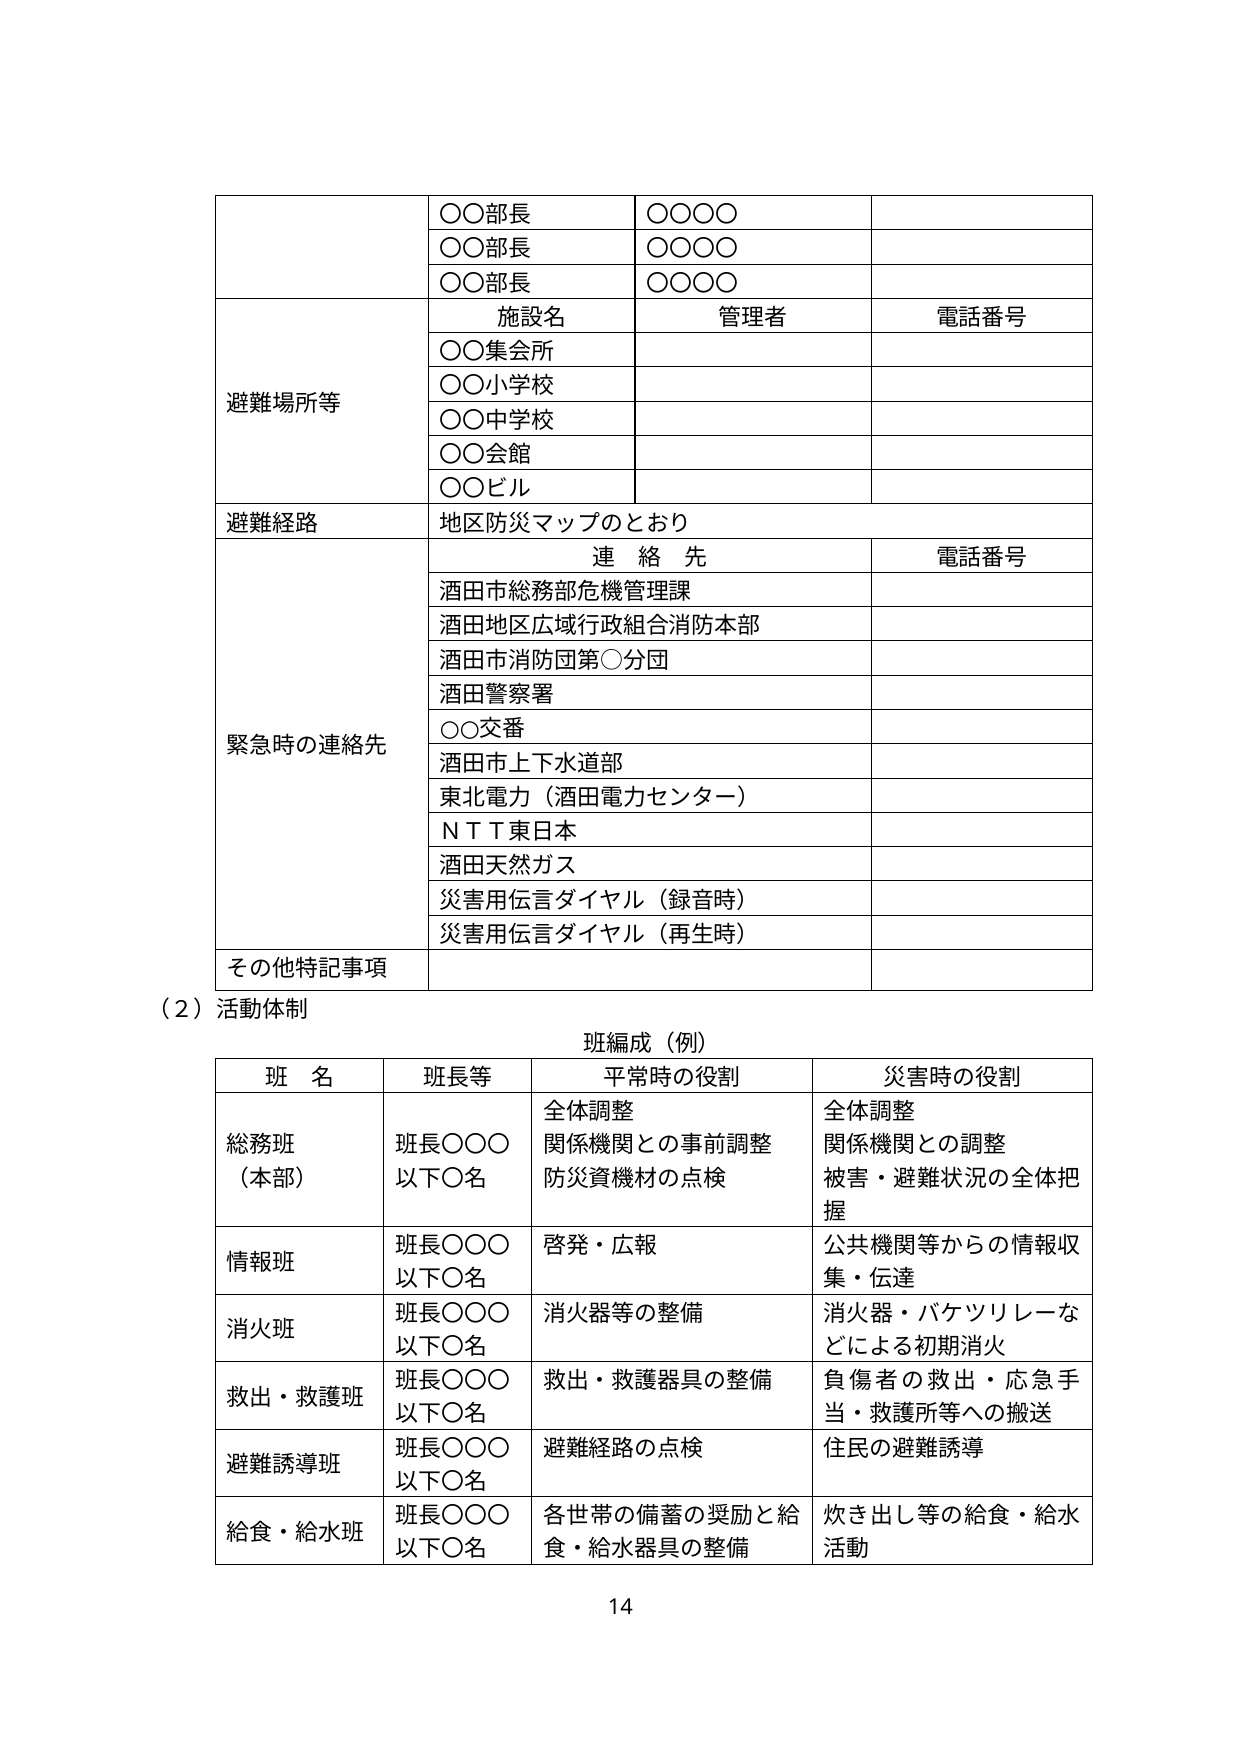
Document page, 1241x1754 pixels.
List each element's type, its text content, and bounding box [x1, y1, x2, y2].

table_cell 消火班 [216, 1295, 383, 1361]
table_cell 避難経路 [216, 504, 428, 538]
table_cell ＮＴＴ東日本 [429, 813, 871, 846]
table_cell 班長〇〇〇 以下〇名 [384, 1227, 531, 1293]
table_cell 班長〇〇〇 以下〇名 [384, 1430, 531, 1496]
table_cell [636, 333, 871, 366]
table_cell 〇〇中学校 [429, 402, 634, 435]
table_cell 〇〇〇〇 [636, 230, 871, 263]
table_header 班 名 [216, 1059, 383, 1092]
table_cell 避難誘導班 [216, 1430, 383, 1496]
table_cell [872, 607, 1092, 640]
table_cell [872, 641, 1092, 675]
table_cell [636, 436, 871, 469]
table_header 班長等 [384, 1059, 531, 1092]
table_cell [872, 744, 1092, 778]
table_cell [872, 779, 1092, 812]
table_cell 救出・救護器具の整備 [532, 1362, 812, 1428]
table_cell 班長〇〇〇 以下〇名 [384, 1093, 531, 1226]
table_cell 酒田市消防団第○分団 [429, 641, 871, 675]
table_cell 公共機関等からの情報収集・伝達 [813, 1227, 1092, 1293]
table_cell 情報班 [216, 1227, 383, 1293]
table_cell [872, 813, 1092, 846]
table_cell [872, 676, 1092, 709]
table_cell [636, 367, 871, 401]
table_cell 〇〇集会所 [429, 333, 634, 366]
table_cell [872, 333, 1092, 366]
table_cell 全体調整 関係機関との事前調整 防災資機材の点検 [532, 1093, 812, 1226]
table_cell 避難経路の点検 [532, 1430, 812, 1496]
table_header 平常時の役割 [532, 1059, 812, 1092]
table_cell [872, 196, 1092, 229]
table_cell [872, 265, 1092, 298]
table_cell 災害用伝言ダイヤル（再生時） [429, 916, 871, 949]
table_cell 電話番号 [872, 299, 1092, 332]
table_cell その他特記事項 [216, 950, 428, 990]
table_cell [872, 367, 1092, 401]
table_cell 住民の避難誘導 [813, 1430, 1092, 1496]
table_cell [872, 916, 1092, 949]
table_cell 炊き出し等の給食・給水活動 [813, 1497, 1092, 1563]
table_cell 〇〇部長 [429, 196, 634, 229]
table_cell 酒田警察署 [429, 676, 871, 709]
text 班編成（例） [148, 1024, 1092, 1058]
table_cell 救出・救護班 [216, 1362, 383, 1428]
table_cell 啓発・広報 [532, 1227, 812, 1293]
table_header 災害時の役割 [813, 1059, 1092, 1092]
table_cell 班長〇〇〇 以下〇名 [384, 1295, 531, 1361]
table_cell 消火器等の整備 [532, 1295, 812, 1361]
table_cell 給食・給水班 [216, 1497, 383, 1563]
text （２）活動体制 [148, 991, 1092, 1024]
table_cell [872, 847, 1092, 880]
table_cell 酒田地区広域行政組合消防本部 [429, 607, 871, 640]
table_cell 総務班 （本部） [216, 1093, 383, 1226]
table_cell 管理者 [636, 299, 871, 332]
table_cell 酒田市総務部危機管理課 [429, 573, 871, 606]
table_cell 消火器・バケツリレーなどによる初期消火 [813, 1295, 1092, 1361]
table_cell [872, 950, 1092, 990]
table_cell [872, 436, 1092, 469]
table_cell 災害用伝言ダイヤル（録音時） [429, 881, 871, 915]
table_cell [636, 402, 871, 435]
table_cell 〇〇ビル [429, 470, 634, 503]
table_cell 酒田天然ガス [429, 847, 871, 880]
table_cell 〇〇会館 [429, 436, 634, 469]
table_cell [429, 950, 871, 990]
table_cell 連 絡 先 [429, 539, 871, 572]
table_cell 避難場所等 [216, 299, 428, 503]
table_cell 東北電力（酒田電力センター） [429, 779, 871, 812]
table_cell [636, 470, 871, 503]
table_cell 酒田市上下水道部 [429, 744, 871, 778]
table_cell 緊急時の連絡先 [216, 539, 428, 949]
table_cell 全体調整 関係機関との調整 被害・避難状況の全体把握 [813, 1093, 1092, 1226]
table_cell 地区防災マップのとおり [429, 504, 1092, 538]
table_cell 電話番号 [872, 539, 1092, 572]
table_cell 〇〇〇〇 [636, 196, 871, 229]
table_cell 〇〇部長 [429, 265, 634, 298]
table_cell 施設名 [429, 299, 634, 332]
table_cell 各世帯の備蓄の奨励と給食・給水器具の整備 [532, 1497, 812, 1563]
table_cell 班長〇〇〇 以下〇名 [384, 1497, 531, 1563]
table_cell [872, 881, 1092, 915]
table_cell [872, 573, 1092, 606]
table_cell 負傷者の救出・応急手当・救護所等への搬送 [813, 1362, 1092, 1428]
table_cell 班長〇〇〇 以下〇名 [384, 1362, 531, 1428]
table_cell 〇〇小学校 [429, 367, 634, 401]
table_cell [872, 710, 1092, 743]
table_cell [872, 230, 1092, 263]
table_cell [872, 402, 1092, 435]
table_cell 〇〇部長 [429, 230, 634, 263]
table_cell 〇〇〇〇 [636, 265, 871, 298]
table_cell [872, 470, 1092, 503]
table_cell ○○交番 [429, 710, 871, 743]
